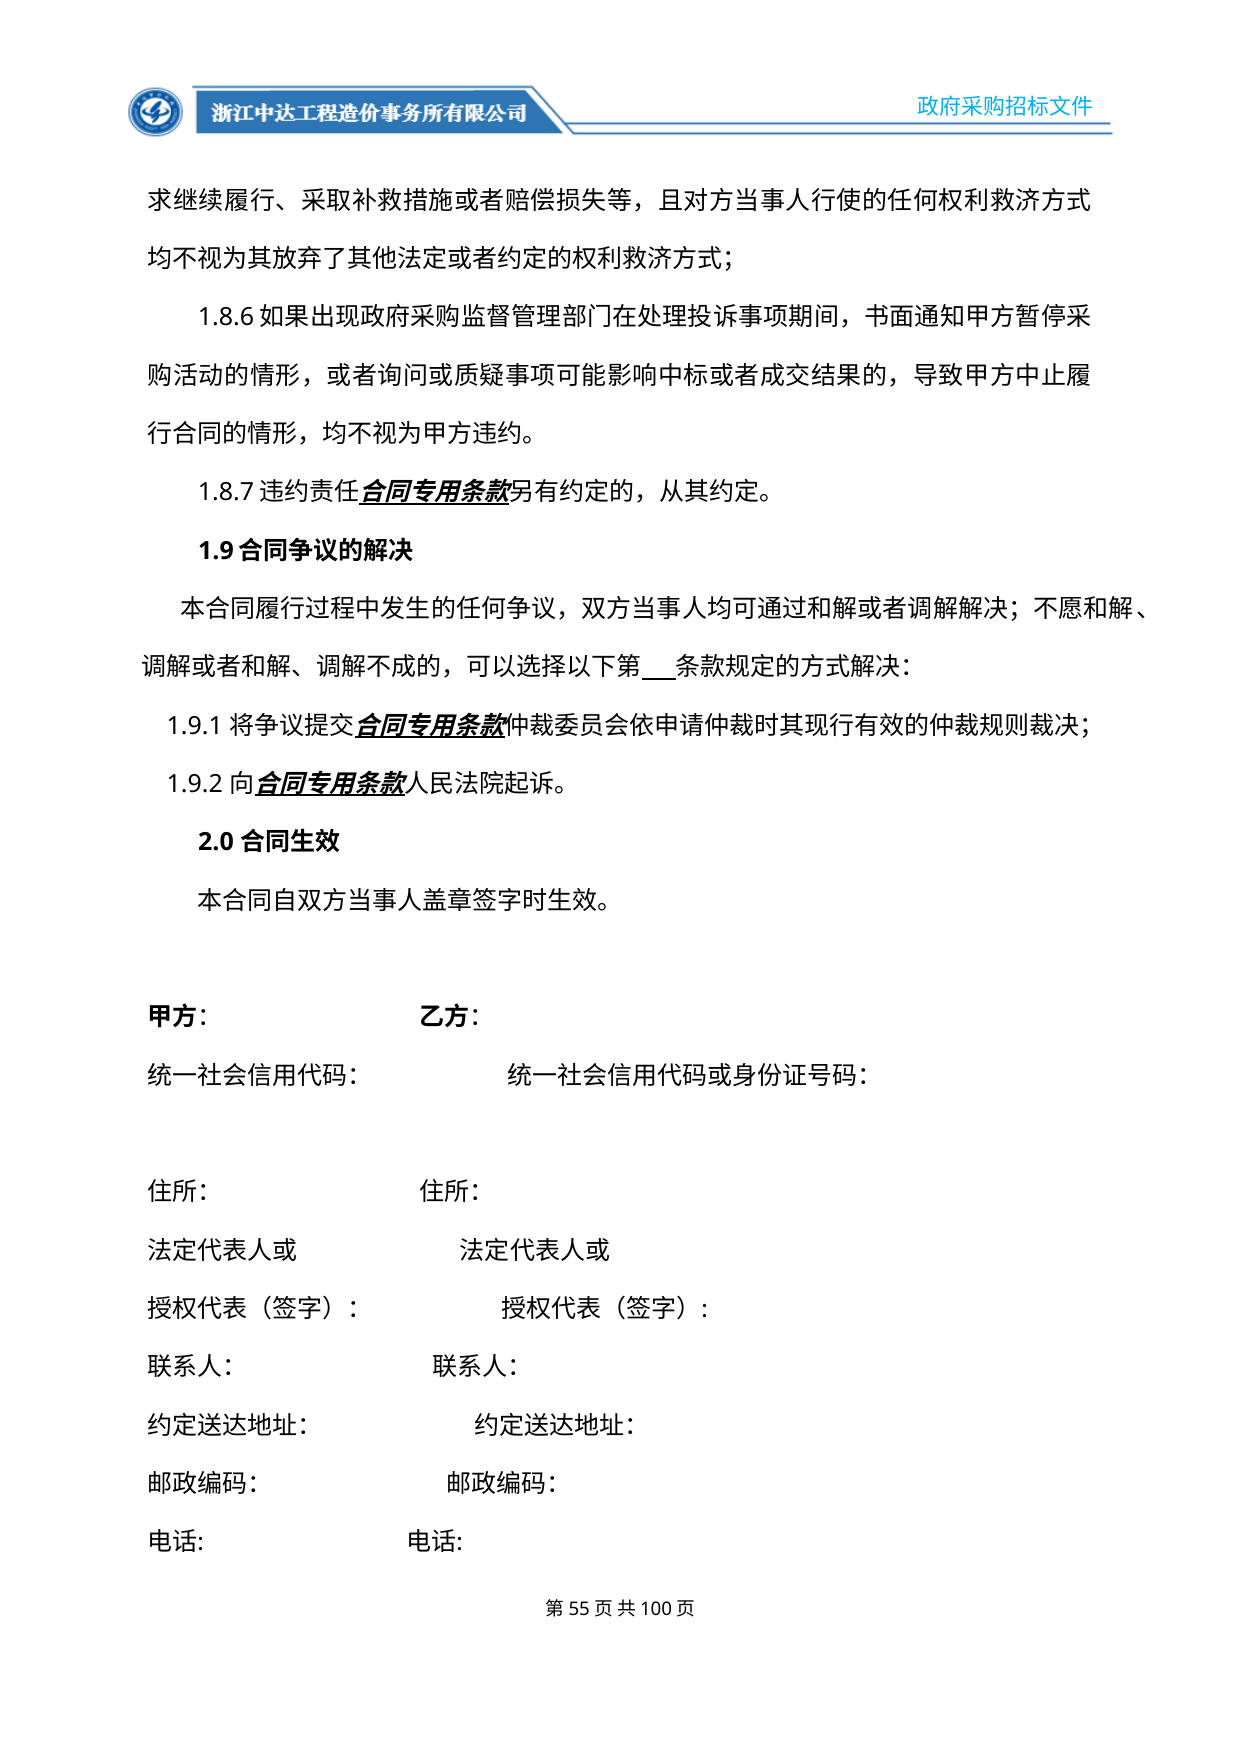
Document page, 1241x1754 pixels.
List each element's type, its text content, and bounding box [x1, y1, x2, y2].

text 邮政编码： 邮政编码： [148, 1446, 1092, 1504]
text 1.8.6如果出现政府采购监督管理部门在处理投诉事项期间，书面通知甲方暂停采购活动的情形，或者询问或质疑事项可能影响中标或者成交结果的，导致甲方中止履行合同的情形，均不视为甲方违约。 [148, 279, 1092, 454]
text 本合同履行过程中发生的任何争议，双方当事人均可通过和解或者调解解决；不愿和解、调解或者和解、调解不成的，可以选择以下第 条款规定的方式解决： [141, 571, 1136, 687]
text 统一社会信用代码： 统一社会信用代码或身份证号码： [148, 1037, 1092, 1096]
text 法定代表人或 法定代表人或 [148, 1212, 1092, 1271]
text 1.9.2 向合同专用条款人民法院起诉。 [104, 746, 1136, 804]
text 1.8.7违约责任合同专用条款另有约定的，从其约定。 [148, 454, 1136, 512]
text 2.0 合同生效 [148, 804, 1092, 862]
text 约定送达地址： 约定送达地址： [148, 1387, 1092, 1446]
text 1.9.1 将争议提交合同专用条款仲裁委员会依申请仲裁时其现行有效的仲裁规则裁决； [104, 687, 1136, 746]
picture [126, 70, 1139, 153]
text 甲方： 乙方： [148, 979, 1092, 1037]
text 授权代表（签字）： 授权代表（签字）: [148, 1271, 1092, 1329]
text 电话: 电话: [148, 1504, 1092, 1562]
text 1.9合同争议的解决 [148, 512, 1092, 571]
text 住所： 住所： [148, 1154, 1092, 1212]
text 本合同自双方当事人盖章签字时生效。 [148, 862, 1092, 921]
text 1.8.5 除前述约定外，任何一方未能履行本合同约定的义务，对方当事人均有权要求继续履行、采取补救措施或者赔偿损失等，且对方当事人行使的任何权利救济方式均不视为其放弃了其他法定或者约定的权利救济方式； [148, 162, 1092, 279]
text 联系人： 联系人： [148, 1329, 1092, 1387]
